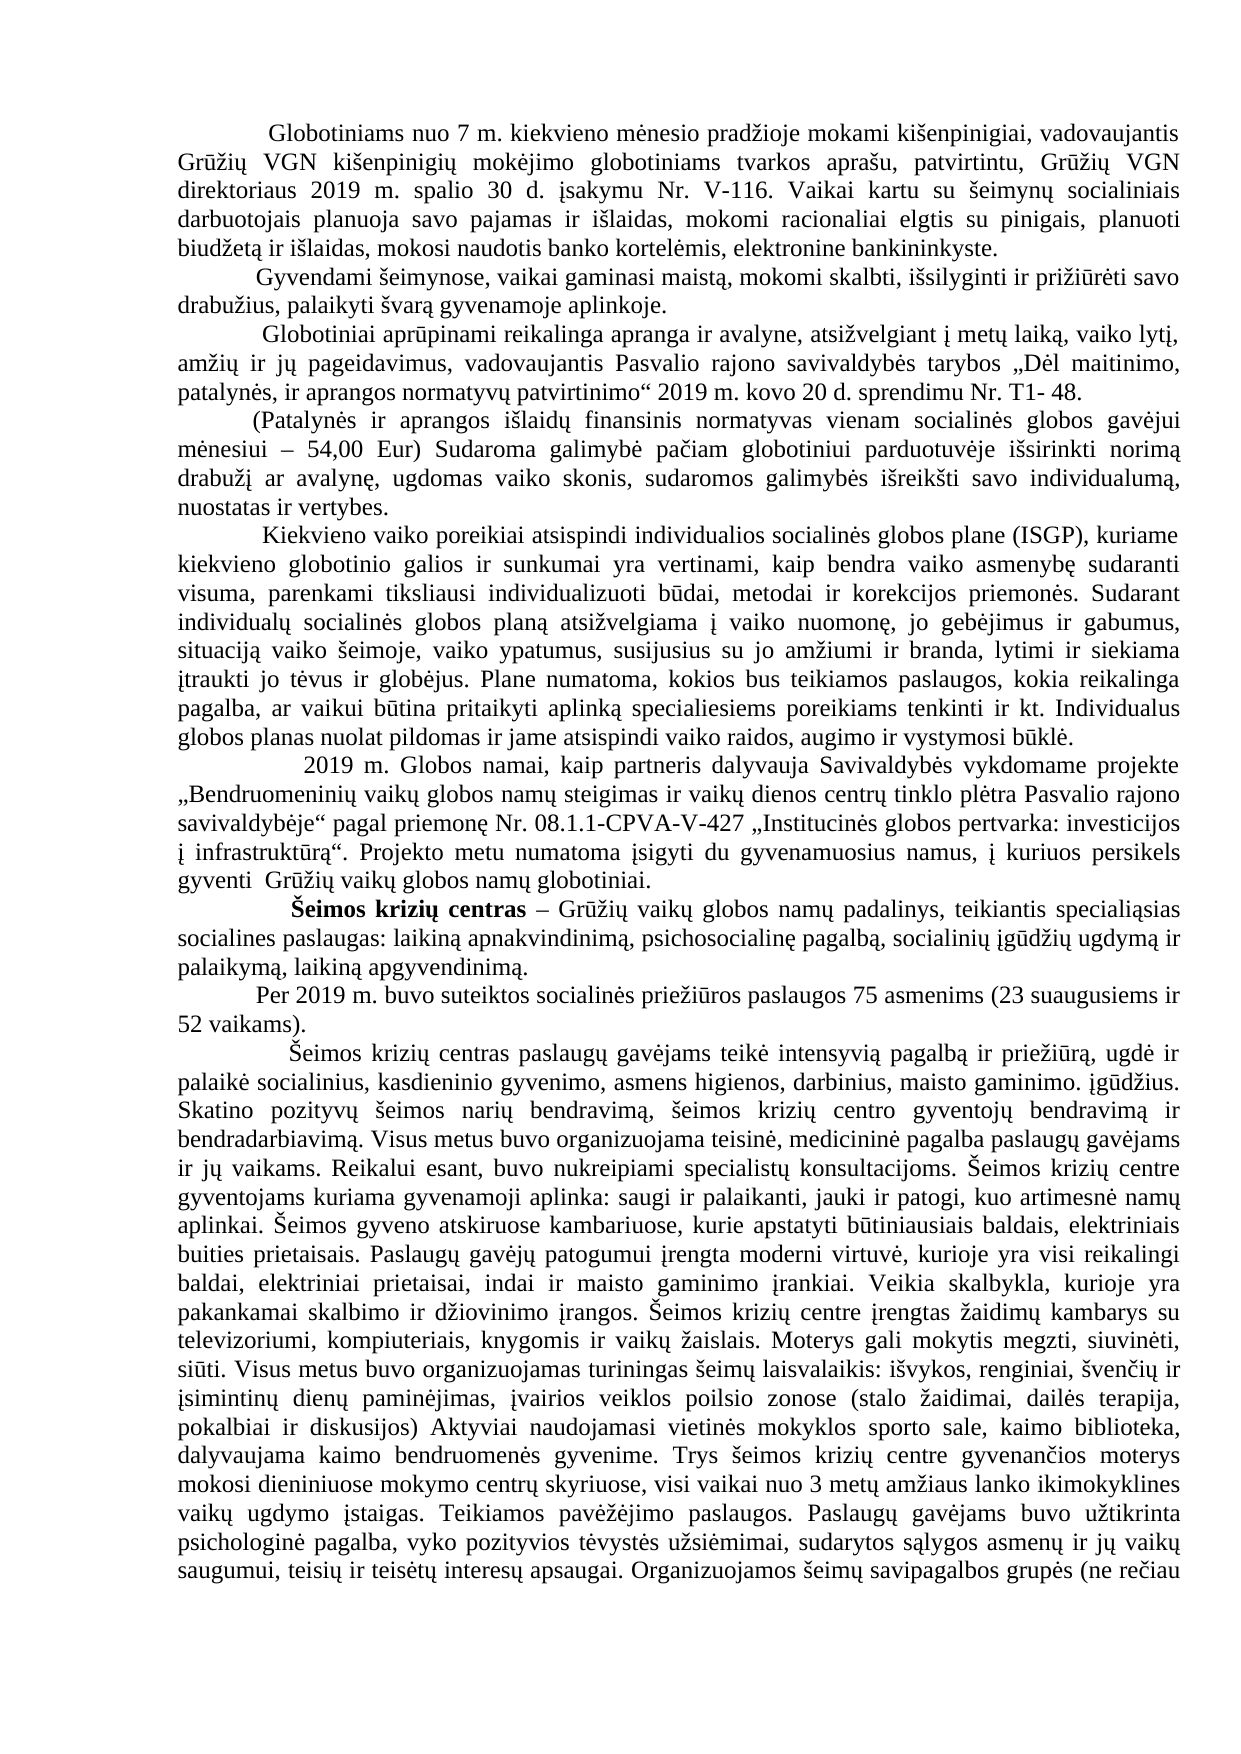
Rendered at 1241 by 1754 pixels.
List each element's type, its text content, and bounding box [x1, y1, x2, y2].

text Per 2019 m. buvo suteiktos socialinės priežiūros paslaugos 75 asmenims (23 suaugusiems ir 52 vaikams). [177, 981, 1181, 1038]
text (Patalynės ir aprangos išlaidų finansinis normatyvas vienam socialinės globos gavėjui mėnesiui – 54,00 Eur) Sudaroma galimybė pačiam globotiniui parduotuvėje išsirinkti norimą drabužį ar avalynę, ugdomas vaiko skonis, sudaromos galimybės išreikšti savo individualumą, nuostatas ir vertybes. [177, 406, 1181, 521]
text 2019 m. Globos namai, kaip partneris dalyvauja Savivaldybės vykdomame projekte „Bendruomeninių vaikų globos namų steigimas ir vaikų dienos centrų tinklo plėtra Pasvalio rajono savivaldybėje“ pagal priemonę Nr. 08.1.1-CPVA-V-427 „Institucinės globos pertvarka: investicijos į infrastruktūrą“. Projekto metu numatoma įsigyti du gyvenamuosius namus, į kuriuos persikels gyventi Grūžių vaikų globos namų globotiniai. [177, 751, 1181, 894]
text Gyvendami šeimynose, vaikai gaminasi maistą, mokomi skalbti, išsilyginti ir prižiūrėti savo drabužius, palaikyti švarą gyvenamoje aplinkoje. [177, 262, 1181, 319]
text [177, 1038, 1181, 1584]
text Globotiniams nuo 7 m. kiekvieno mėnesio pradžioje mokami kišenpinigiai, vadovaujantis Grūžių VGN kišenpinigių mokėjimo globotiniams tvarkos aprašu, patvirtintu, Grūžių VGN direktoriaus 2019 m. spalio 30 d. įsakymu Nr. V-116. Vaikai kartu su šeimynų socialiniais darbuotojais planuoja savo pajamas ir išlaidas, mokomi racionaliai elgtis su pinigais, planuoti biudžetą ir išlaidas, mokosi naudotis banko kortelėmis, elektronine bankininkyste. [177, 118, 1181, 262]
text Kiekvieno vaiko poreikiai atsispindi individualios socialinės globos plane (ISGP), kuriame kiekvieno globotinio galios ir sunkumai yra vertinami, kaip bendra vaiko asmenybę sudaranti visuma, parenkami tiksliausi individualizuoti būdai, metodai ir korekcijos priemonės. Sudarant individualų socialinės globos planą atsižvelgiama į vaiko nuomonę, jo gebėjimus ir gabumus, situaciją vaiko šeimoje, vaiko ypatumus, susijusius su jo amžiumi ir branda, lytimi ir siekiama įtraukti jo tėvus ir globėjus. Plane numatoma, kokios bus teikiamos paslaugos, kokia reikalinga pagalba, ar vaikui būtina pritaikyti aplinką specialiesiems poreikiams tenkinti ir kt. Individualus globos planas nuolat pildomas ir jame atsispindi vaiko raidos, augimo ir vystymosi būklė. [177, 521, 1181, 751]
text Šeimos krizių centras – Grūžių vaikų globos namų padalinys, teikiantis specialiąsias socialines paslaugas: laikiną apnakvindinimą, psichosocialinę pagalbą, socialinių įgūdžių ugdymą ir palaikymą, laikiną apgyvendinimą. [177, 894, 1181, 981]
text Globotiniai aprūpinami reikalinga apranga ir avalyne, atsižvelgiant į metų laiką, vaiko lytį, amžių ir jų pageidavimus, vadovaujantis Pasvalio rajono savivaldybės tarybos „Dėl maitinimo, patalynės, ir aprangos normatyvų patvirtinimo“ 2019 m. kovo 20 d. sprendimu Nr. T1- 48. [177, 319, 1181, 406]
